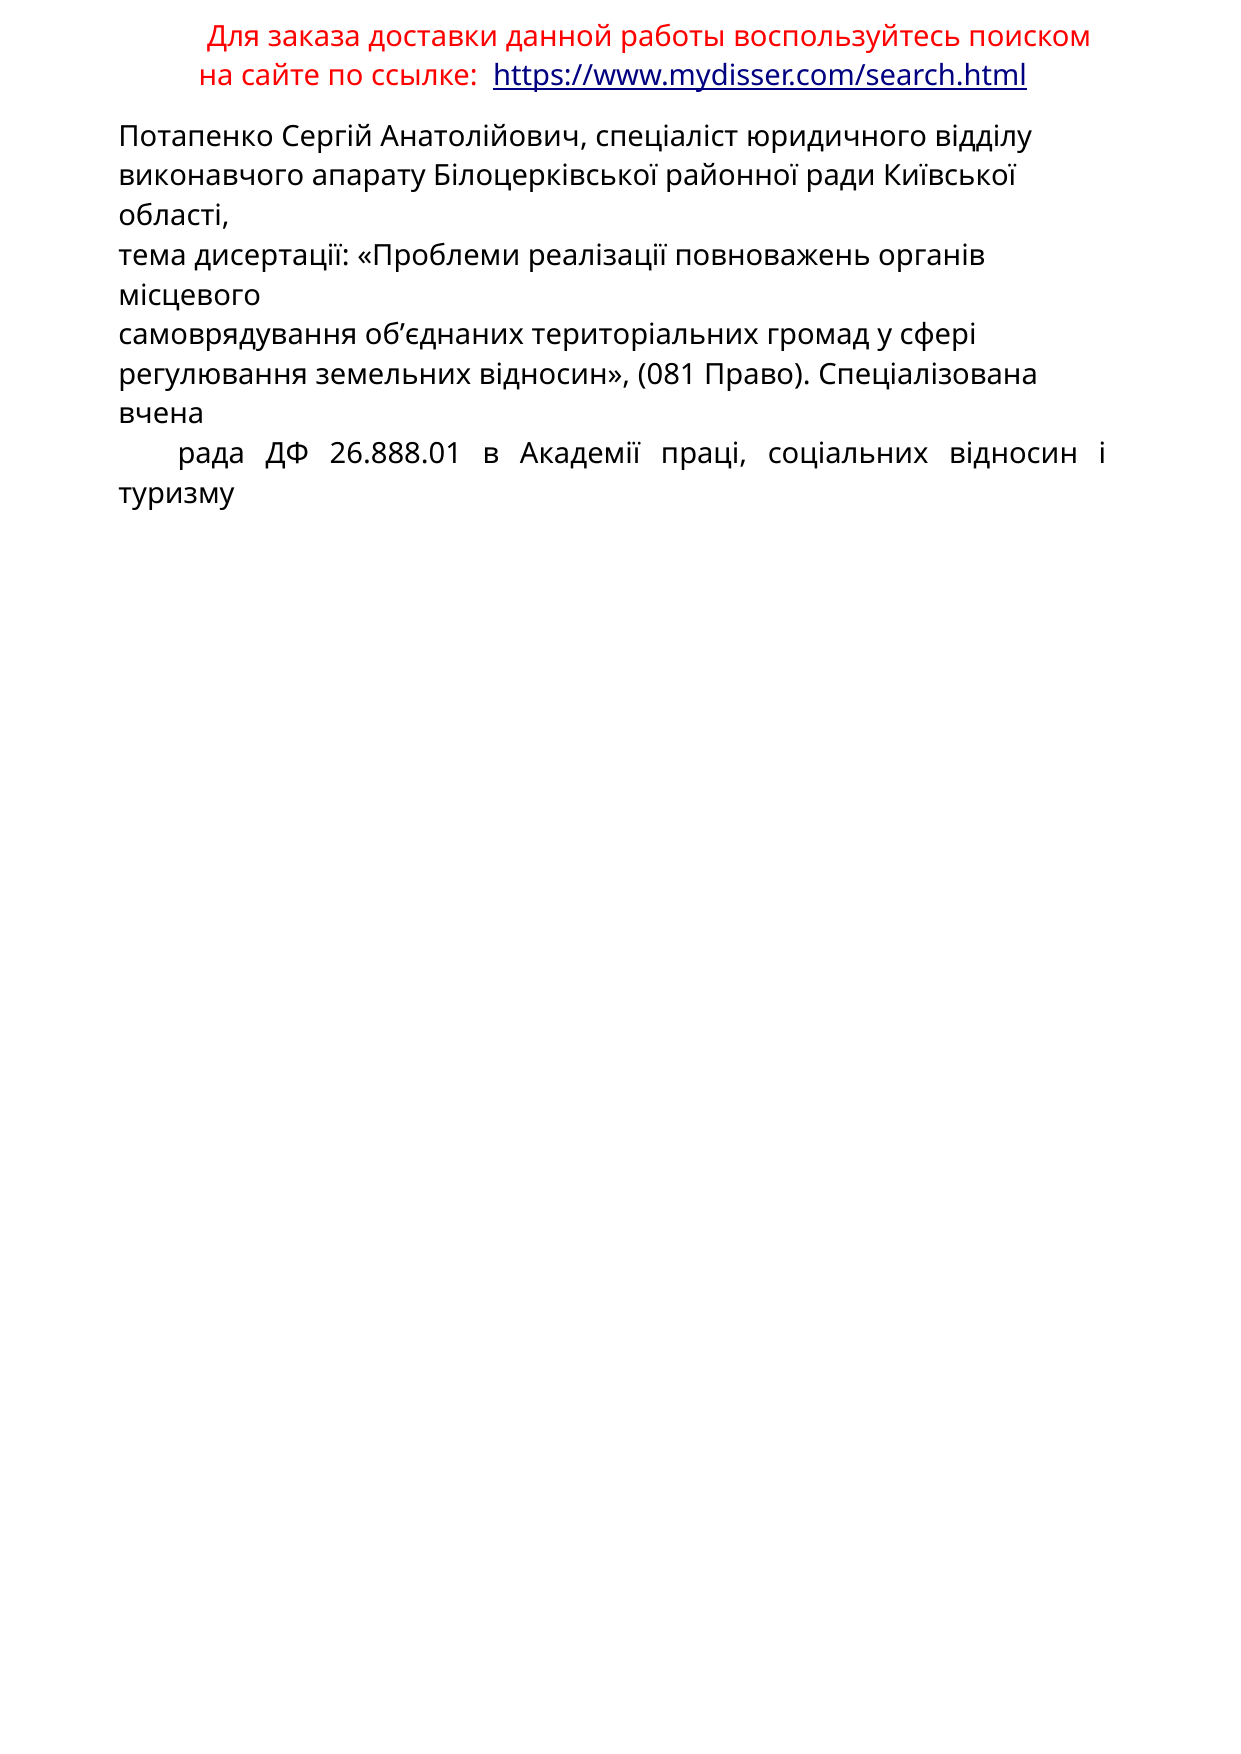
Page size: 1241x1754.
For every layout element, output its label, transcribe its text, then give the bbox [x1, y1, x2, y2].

text рада ДФ 26.888.01 в Академії праці, соціальних відносин і туризму [118, 432, 1107, 512]
text самоврядування об’єднаних територіальних громад у сфері [118, 313, 1107, 353]
text Потапенко Сергій Анатолійович, спеціаліст юридичного відділу [118, 115, 1107, 155]
text регулювання земельних відносин», (081 Право). Спеціалізована вчена [118, 353, 1107, 432]
text тема дисертації: «Проблеми реалізації повноважень органів місцевого [118, 234, 1107, 313]
text виконавчого апарату Білоцерківської районної ради Київської області, [118, 155, 1107, 234]
